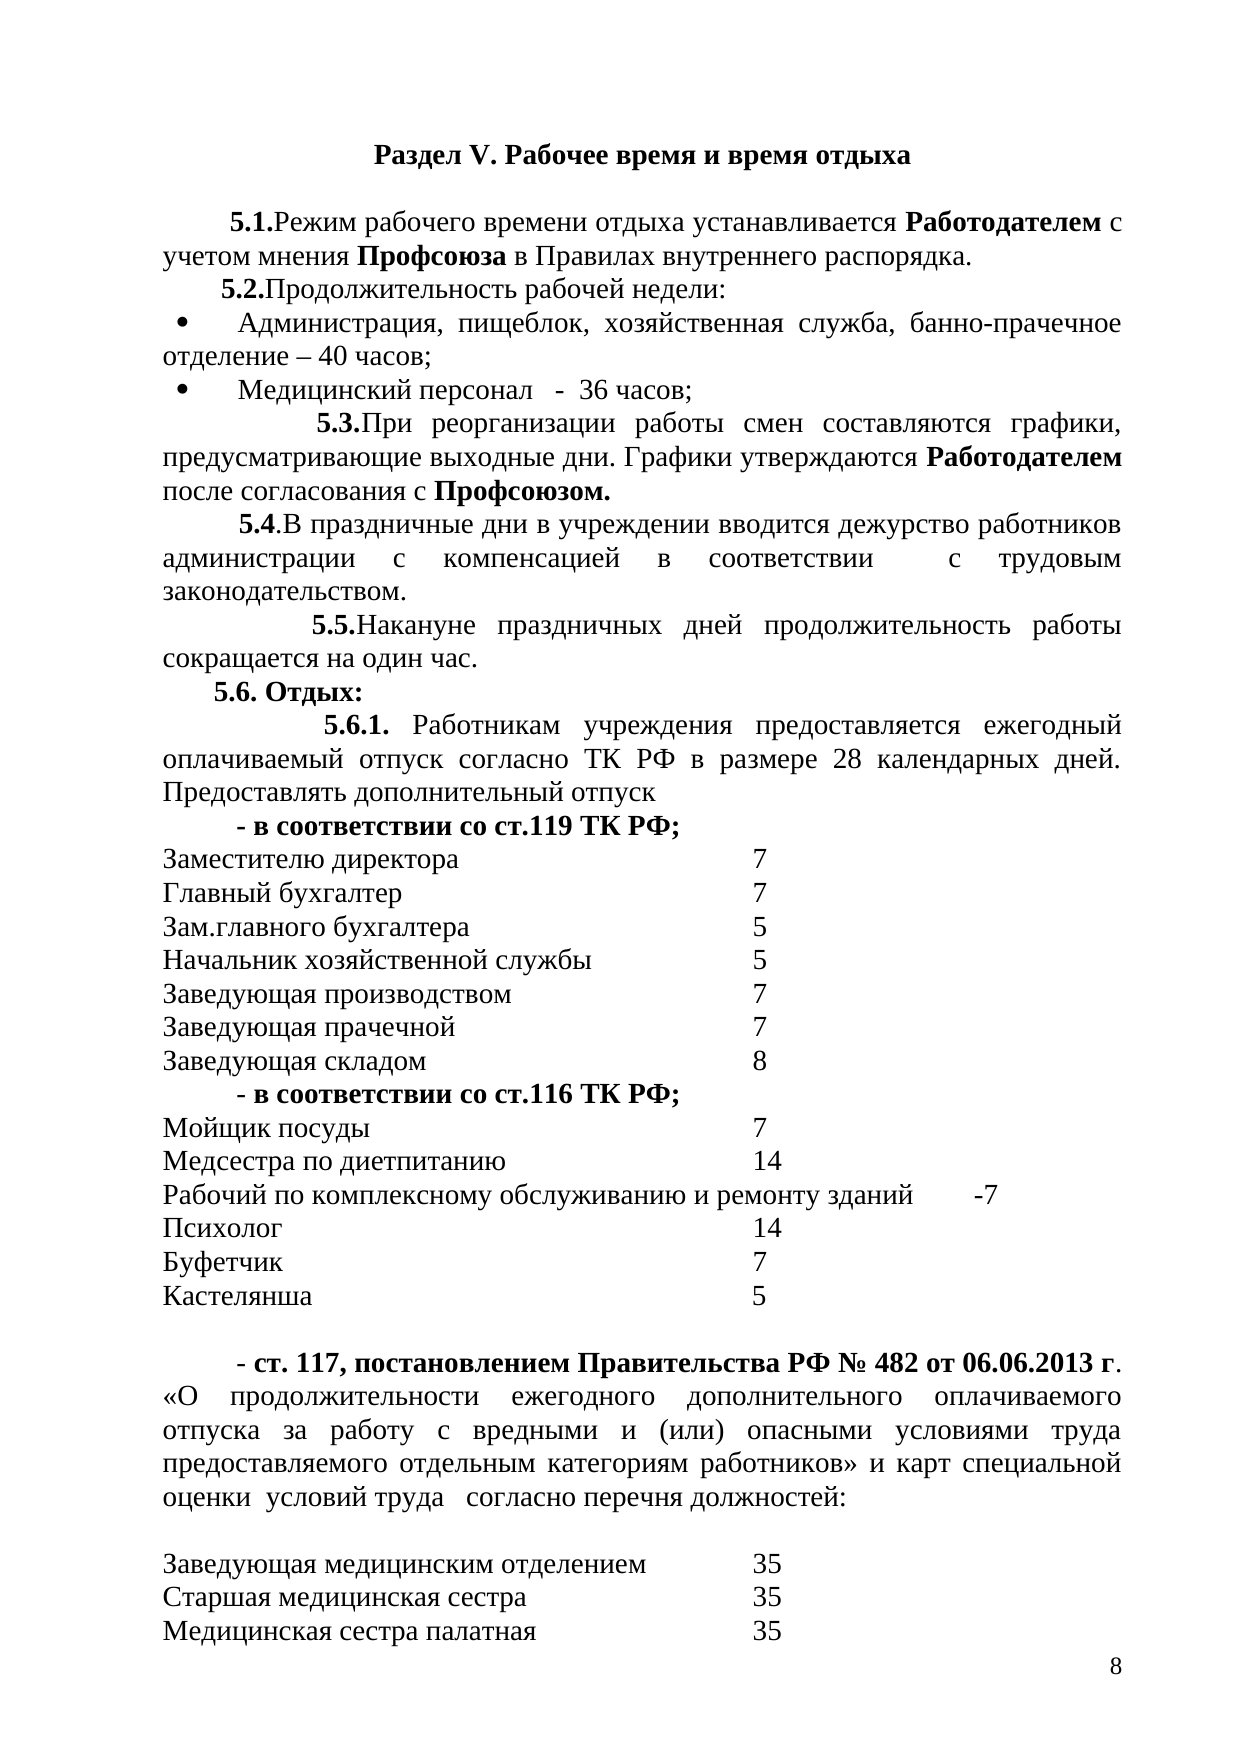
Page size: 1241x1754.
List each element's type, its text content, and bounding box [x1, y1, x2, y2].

text - в соответствии со ст.116 ТК РФ; [162, 1076, 1122, 1110]
text - ст. 117, постановлением Правительства РФ № 482 от 06.06.2013 г. «О продолжительности ежегодного дополнительного оплачиваемого отпуска за работу с вредными и (или) опасными условиями труда предоставляемого отдельным категориям работников» и карт специальной оценки условий труда согласно перечня должностей: [162, 1345, 1122, 1512]
text Буфетчик 7 [162, 1244, 1122, 1278]
text Заведующая складом 8 [162, 1043, 1122, 1076]
text 5.6. Отдых: [162, 674, 1122, 707]
text Заведующая производством 7 [162, 976, 1122, 1009]
text Старшая медицинская сестра 35 [162, 1579, 1122, 1613]
list Медицинский персонал - 36 часов; [162, 372, 1122, 406]
text Зам.главного бухгалтера 5 [162, 909, 1122, 942]
text Начальник хозяйственной службы 5 [162, 942, 1122, 976]
text 5.4.В праздничные дни в учреждении вводится дежурство работников администрации с компенсацией в соответствии с трудовым законодательством. [162, 506, 1122, 607]
text Раздел V. Рабочее время и время отдыха [162, 137, 1122, 171]
list Администрация, пищеблок, хозяйственная служба, банно-прачечное отделение – 40 часов; [162, 305, 1122, 372]
text Главный бухгалтер 7 [162, 875, 1122, 909]
text Заведующая прачечной 7 [162, 1009, 1122, 1043]
text Психолог 14 [162, 1211, 1122, 1244]
text 5.2.Продолжительность рабочей недели: [162, 271, 1122, 305]
text 5.6.1. Работникам учреждения предоставляется ежегодный оплачиваемый отпуск согласно ТК РФ в размере 28 календарных дней. Предоставлять дополнительный отпуск - в соответствии со ст.119 ТК РФ; [162, 707, 1122, 842]
text Медицинская сестра палатная 35 [162, 1613, 1122, 1647]
text Медсестра по диетпитанию 14 [162, 1143, 1122, 1177]
text Заведующая медицинским отделением 35 [162, 1546, 1122, 1579]
text Мойщик посуды 7 [162, 1110, 1122, 1143]
text 5.1.Режим рабочего времени отдыха устанавливается Работодателем с учетом мнения Профсоюза в Правилах внутреннего распорядка. [162, 204, 1122, 271]
text Кастелянша 5 [162, 1278, 1122, 1311]
text Заместителю директора 7 [162, 842, 1122, 875]
text 5.5.Накануне праздничных дней продолжительность работы сокращается на один час. [162, 607, 1122, 674]
text Рабочий по комплексному обслуживанию и ремонту зданий -7 [162, 1177, 1122, 1211]
text 5.3.При реорганизации работы смен составляются графики, предусматривающие выходные дни. Графики утверждаются Работодателем после согласования с Профсоюзом. [162, 406, 1122, 506]
